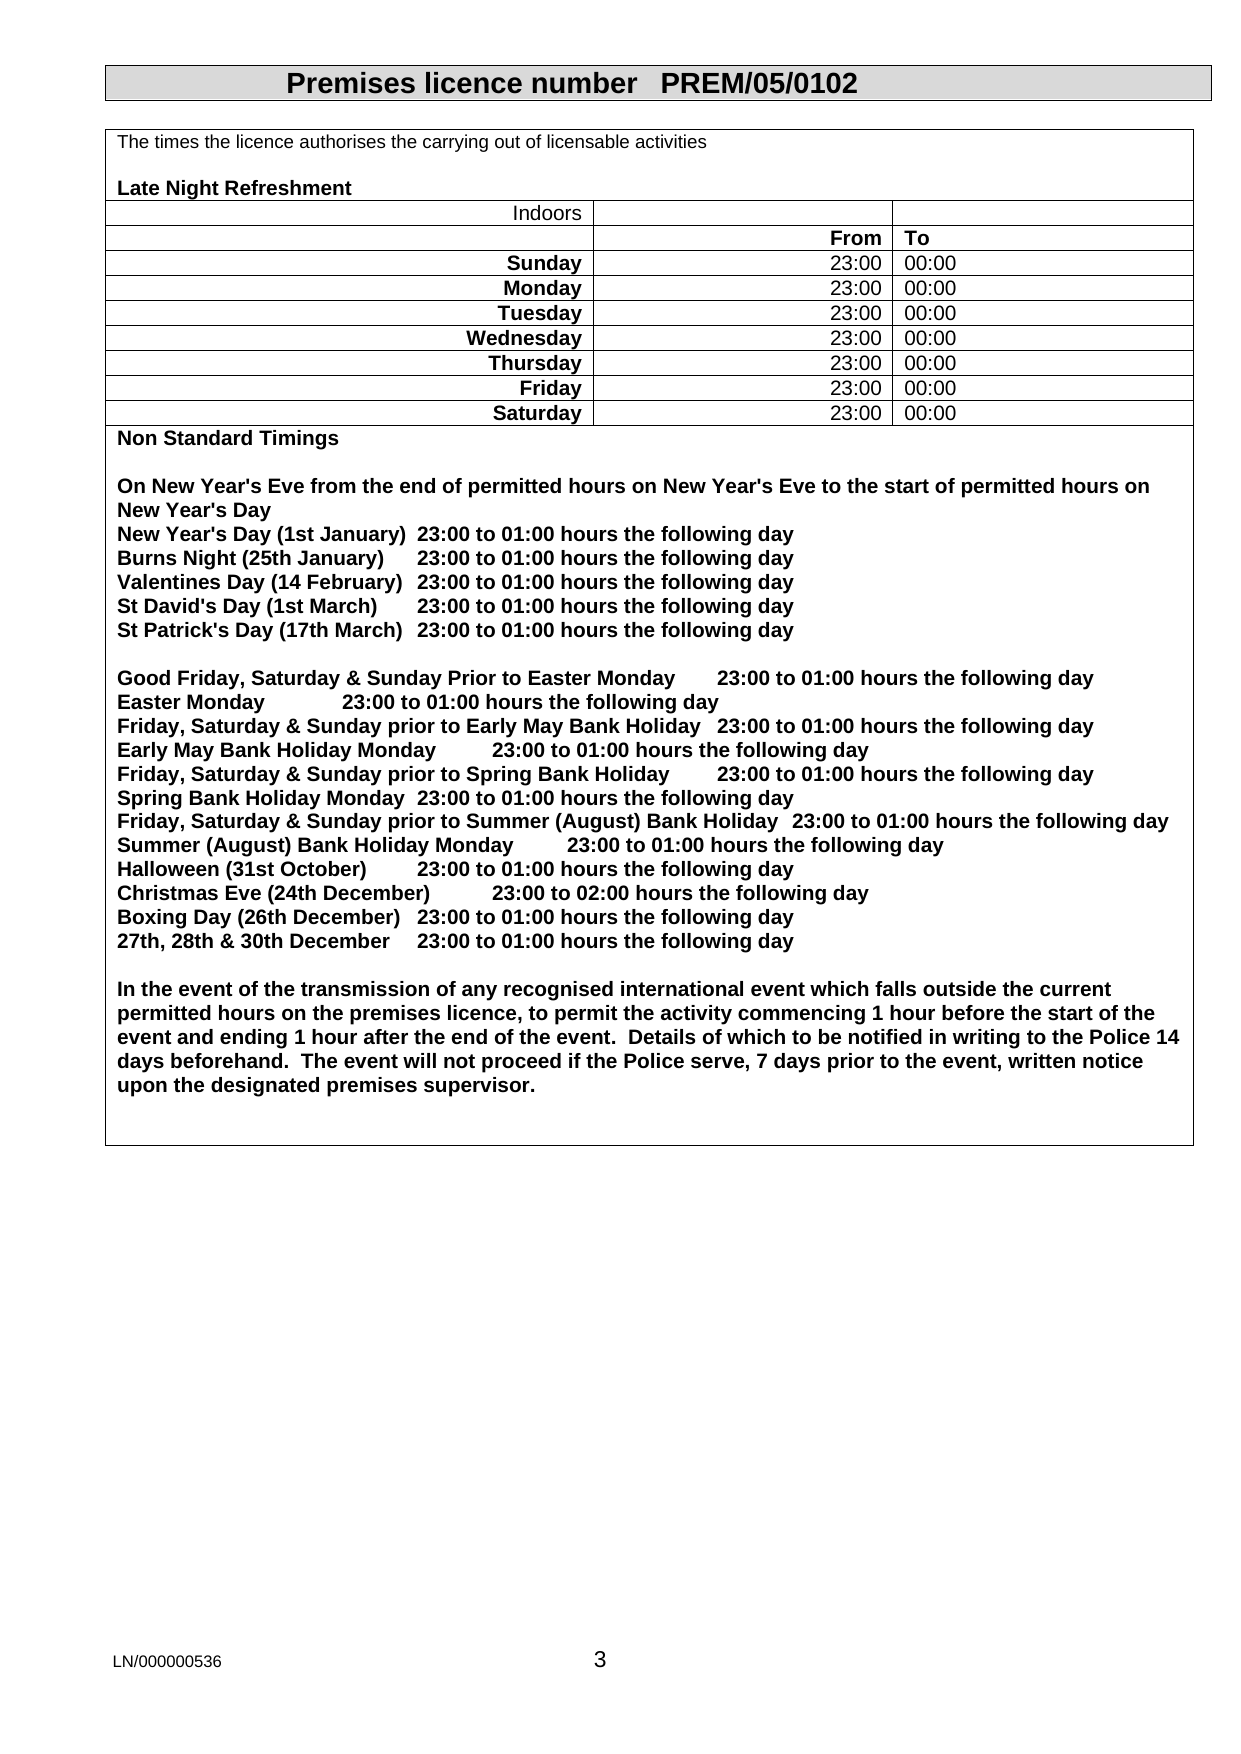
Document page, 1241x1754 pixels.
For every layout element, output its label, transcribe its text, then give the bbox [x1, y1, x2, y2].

table_cell Sunday [106, 251, 593, 275]
table_cell [106, 226, 593, 250]
table_cell Saturday [106, 401, 593, 425]
table_cell : [594, 301, 892, 325]
table_cell : [594, 276, 892, 300]
table_cell : [893, 251, 1193, 275]
table_cell [594, 201, 892, 225]
table_cell Indoors [106, 201, 593, 225]
table_cell [893, 201, 1193, 225]
table_cell : [594, 251, 892, 275]
table_cell Friday [106, 376, 593, 400]
table_cell Non Standard Timings On New Year's Eve from the end of permitted hours on New Year's Eve to the start of permitted hours on New Year's Day New Year's Day (st January): to: hours the following day Burns Night (th January): to: hours the following day Valentines Day ( February): to: hours the following day St David's Day (st March): to: hours the following day St Patrick's Day (th March): to: hours the following day Good Friday, Saturday & Sunday Prior to Easter Monday: to: hours the following day Easter Monday: to: hours the following day Friday, Saturday & Sunday prior to Early : to: hours the following day Early Holiday Monday: to: hours the following day Friday, Saturday & Sunday prior to Spring Bank Holiday: to: hours the following day Spring Bank Holiday Monday: to: hours the following day Friday, Saturday & Sunday prior to Summer (August) Bank Holiday: to: hours the following day Summer (August) Bank Holiday Monday: to: hours the following day Halloween (st October): to: hours the following day Christmas Eve (th December): to: hours the following day Boxing Day (th December): to: hours the following day th,th &th December: to: hours the following day In the event of the transmission of any recognised international event which falls outside the current permitted hours on the premises licence, to permit the activity commencing hour before the start of the event and ending hour after the end of the event. Details of which to be notified in writing to the Police days beforehand. The event will not proceed if the Police serve, days prior to the event, written notice upon the designated premises supervisor. [106, 426, 1193, 1145]
table_cell : [594, 376, 892, 400]
table_cell Wednesday [106, 326, 593, 350]
table_cell : [893, 376, 1193, 400]
table_cell : [893, 401, 1193, 425]
table_header The times the licence authorises the carrying out of licensable activities Late Night Refreshment [106, 130, 1193, 200]
table_cell From [594, 226, 892, 250]
table_cell : [594, 351, 892, 375]
table_cell Thursday [106, 351, 593, 375]
table_cell : [594, 401, 892, 425]
table_cell : [893, 351, 1193, 375]
table_cell Monday [106, 276, 593, 300]
table_cell : [893, 326, 1193, 350]
table_cell Tuesday [106, 301, 593, 325]
table_cell : [893, 276, 1193, 300]
table_cell : [594, 326, 892, 350]
table_cell To [893, 226, 1193, 250]
table_cell : [893, 301, 1193, 325]
